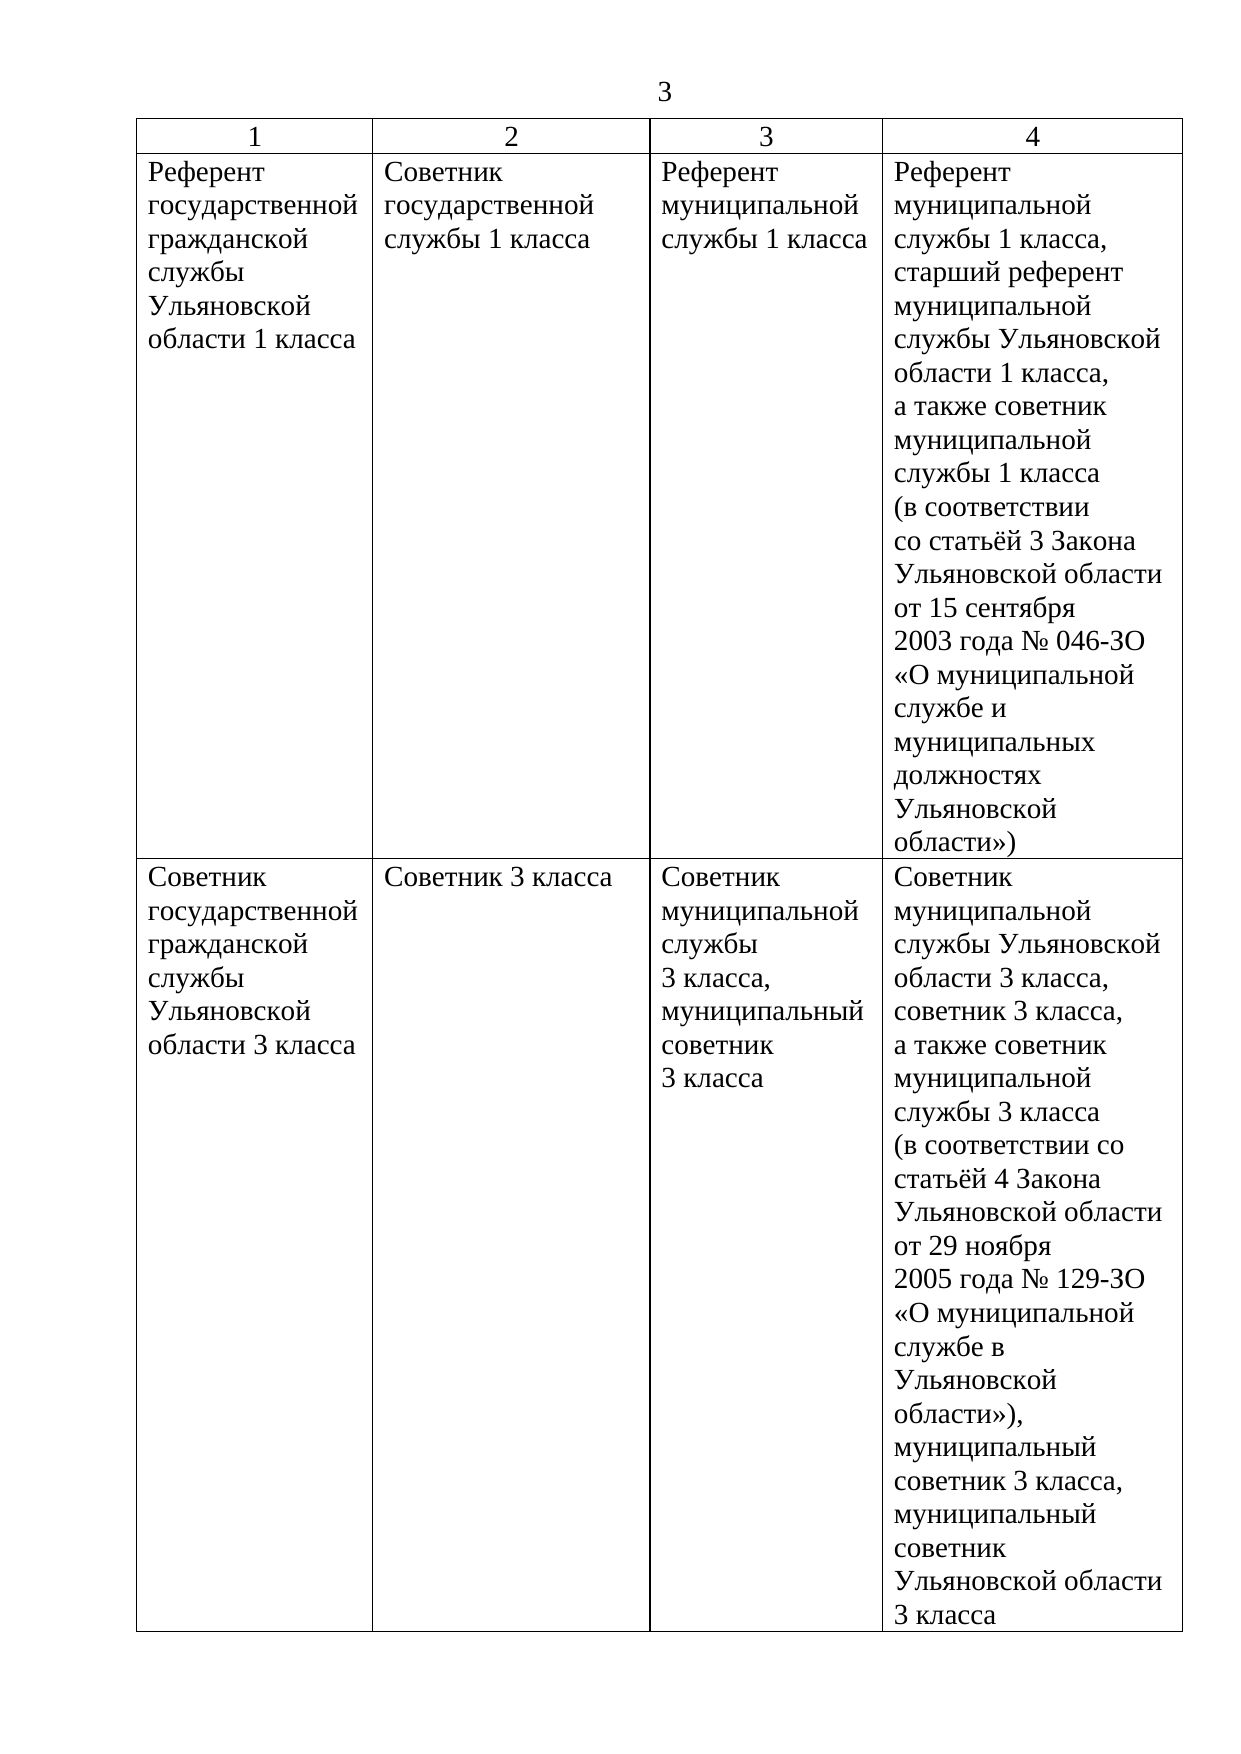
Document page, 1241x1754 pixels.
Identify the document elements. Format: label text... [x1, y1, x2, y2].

table_header 1 [137, 119, 372, 153]
table_cell Советник муниципальной службы Ульяновской области 3 класса, советник 3 класса, а также советник муниципальной службы 3 класса (в соответствии со статьёй 4 Закона Ульяновской области от 29 ноября 2005 года № 129-ЗО «О муниципальной службе в Ульяновской области»), муниципальный советник 3 класса, муниципальный советник Ульяновской области 3 класса [883, 859, 1182, 1631]
table_cell Советник 3 класса [373, 859, 649, 1631]
table_header 3 [651, 119, 882, 153]
table_cell Референт муниципальной службы 1 класса, старший референт муниципальной службы Ульяновской области 1 класса, а также советник муниципальной службы 1 класса (в соответствии со статьёй 3 Закона Ульяновской области от 15 сентября 2003 года № 046-ЗО «О муниципальной службе и муниципальных должностях Ульяновской области») [883, 154, 1182, 858]
table_header 2 [373, 119, 649, 153]
table_cell Референт муниципальной службы 1 класса [651, 154, 882, 858]
table_header 4 [883, 119, 1182, 153]
table_cell Советник государственной гражданской службы Ульяновской области 3 класса [137, 859, 372, 1631]
table_cell Советник государственной службы 1 класса [373, 154, 649, 858]
table_cell Референт государственной гражданской службы Ульяновской области 1 класса [137, 154, 372, 858]
table_cell Советник муниципальной службы 3 класса, муниципальный советник 3 класса [651, 859, 882, 1631]
